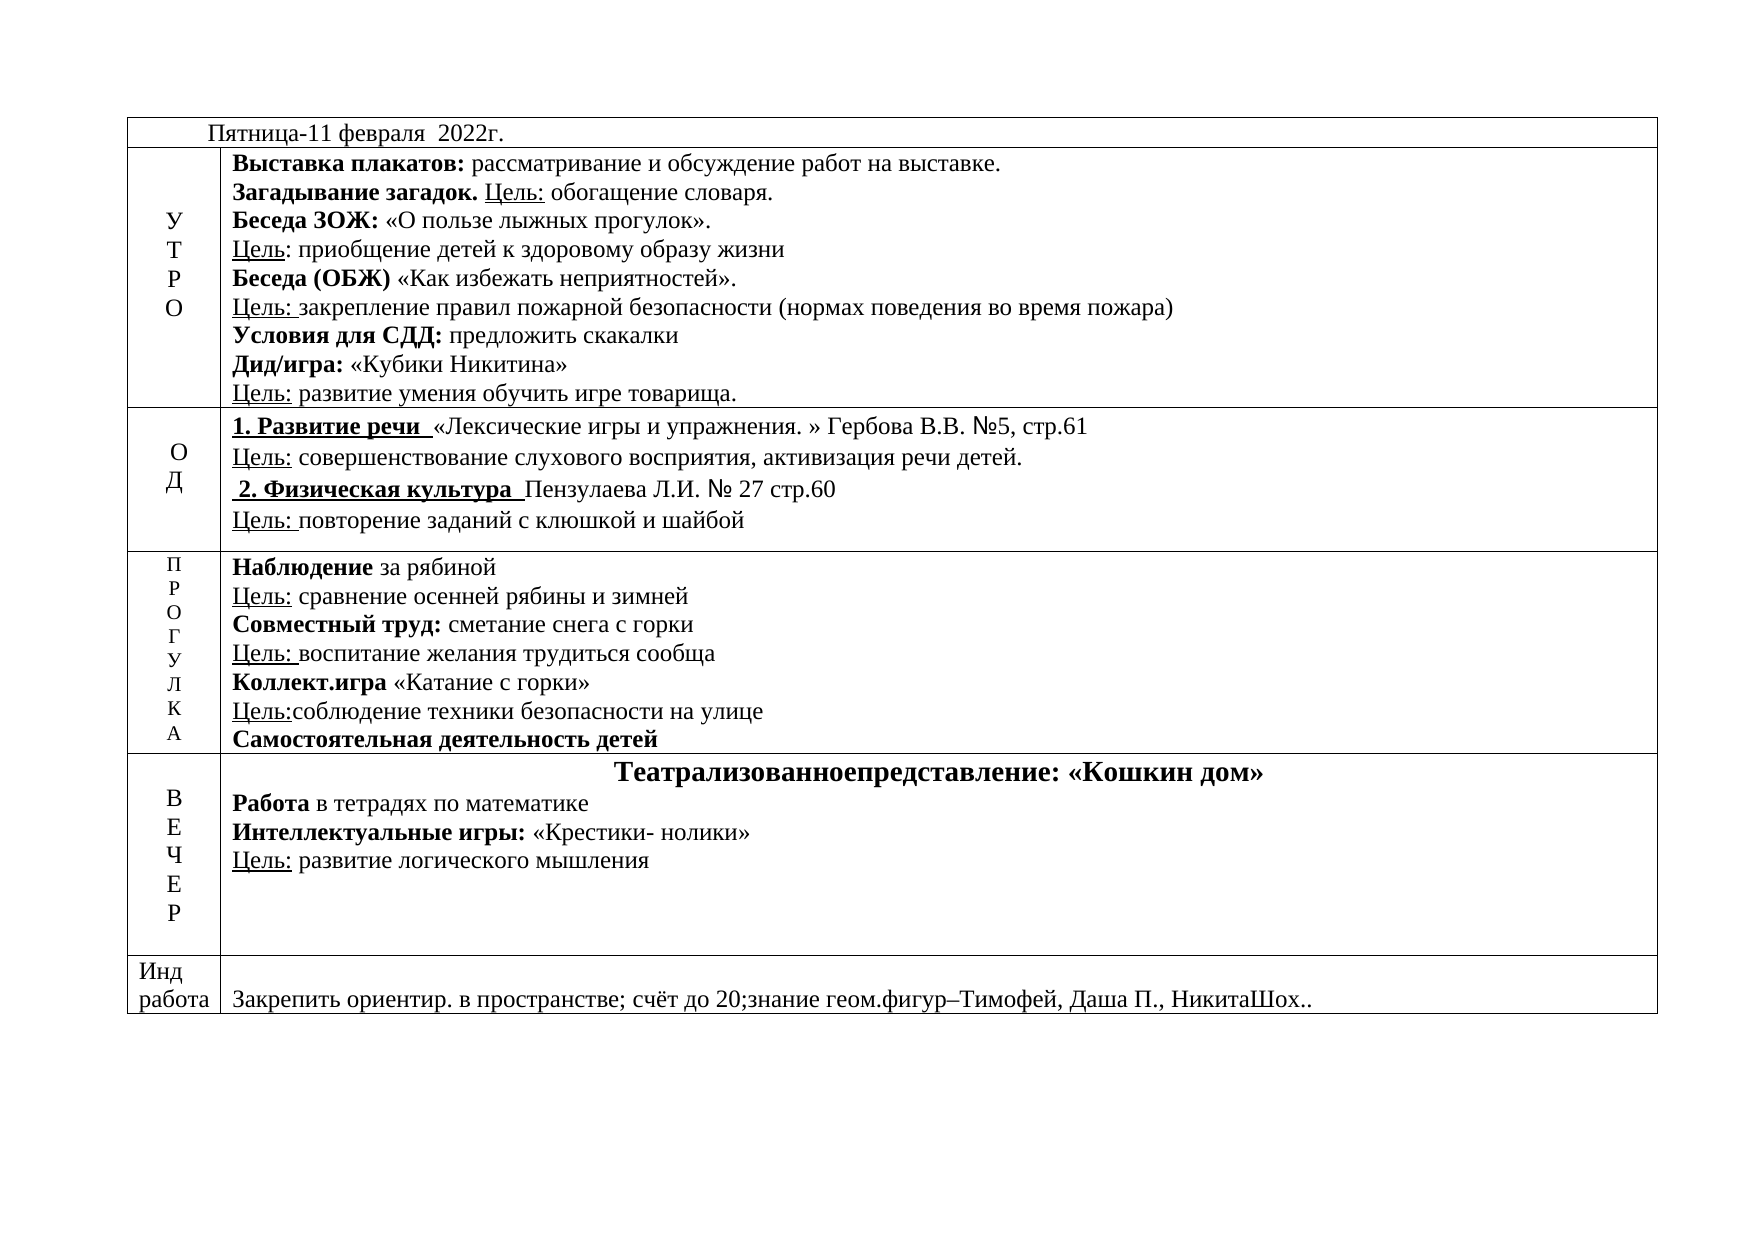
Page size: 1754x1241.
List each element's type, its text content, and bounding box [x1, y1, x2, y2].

table_cell П Р О Г У Л К А [128, 552, 220, 753]
table_cell Закрепить ориентир. в пространстве; счёт до 20;знание геом.фигур–Тимофей, Даша П., НикитаШох.. [221, 956, 1657, 1013]
table_cell Выставка плакатов: рассматривание и обсуждение работ на выставке. Загадывание загадок. Цель: обогащение словаря. Беседа ЗОЖ: «О пользе лыжных прогулок». Цель: приобщение детей к здоровому образу жизни Беседа (ОБЖ) «Как избежать неприятностей». Цель: закрепление правил пожарной безопасности (нормах поведения во время пожара) Условия для СДД: предложить скакалки Дид/игра: «Кубики Никитина» Цель: развитие умения обучить игре товарища. [221, 148, 1657, 407]
table_cell В Е Ч Е Р [128, 754, 220, 955]
table_cell У Т Р О [128, 148, 220, 407]
table_cell Театрализованноепредставление: «Кошкин дом» Работа в тетрадях по математике Интеллектуальные игры: «Крестики- нолики» Цель: развитие логического мышления [221, 754, 1657, 955]
table_header Пятница-11 февраля 2022г. [128, 118, 1657, 147]
table_cell Инд работа [128, 956, 220, 1013]
table_cell Наблюдение за рябиной Цель: сравнение осенней рябины и зимней Совместный труд: сметание снега с горки Цель: воспитание желания трудиться сообща Коллект.игра «Катание с горки» Цель:соблюдение техники безопасности на улице Самостоятельная деятельность детей [221, 552, 1657, 753]
table_cell 1. Развитие речи «Лексические игры и упражнения. » Гербова В.В. №5, стр.61 Цель: совершенствование слухового восприятия, активизация речи детей. 2. Физическая культура Пензулаева Л.И. № 27 стр.60 Цель: повторение заданий с клюшкой и шайбой [221, 408, 1657, 551]
table_cell О Д [128, 408, 220, 551]
